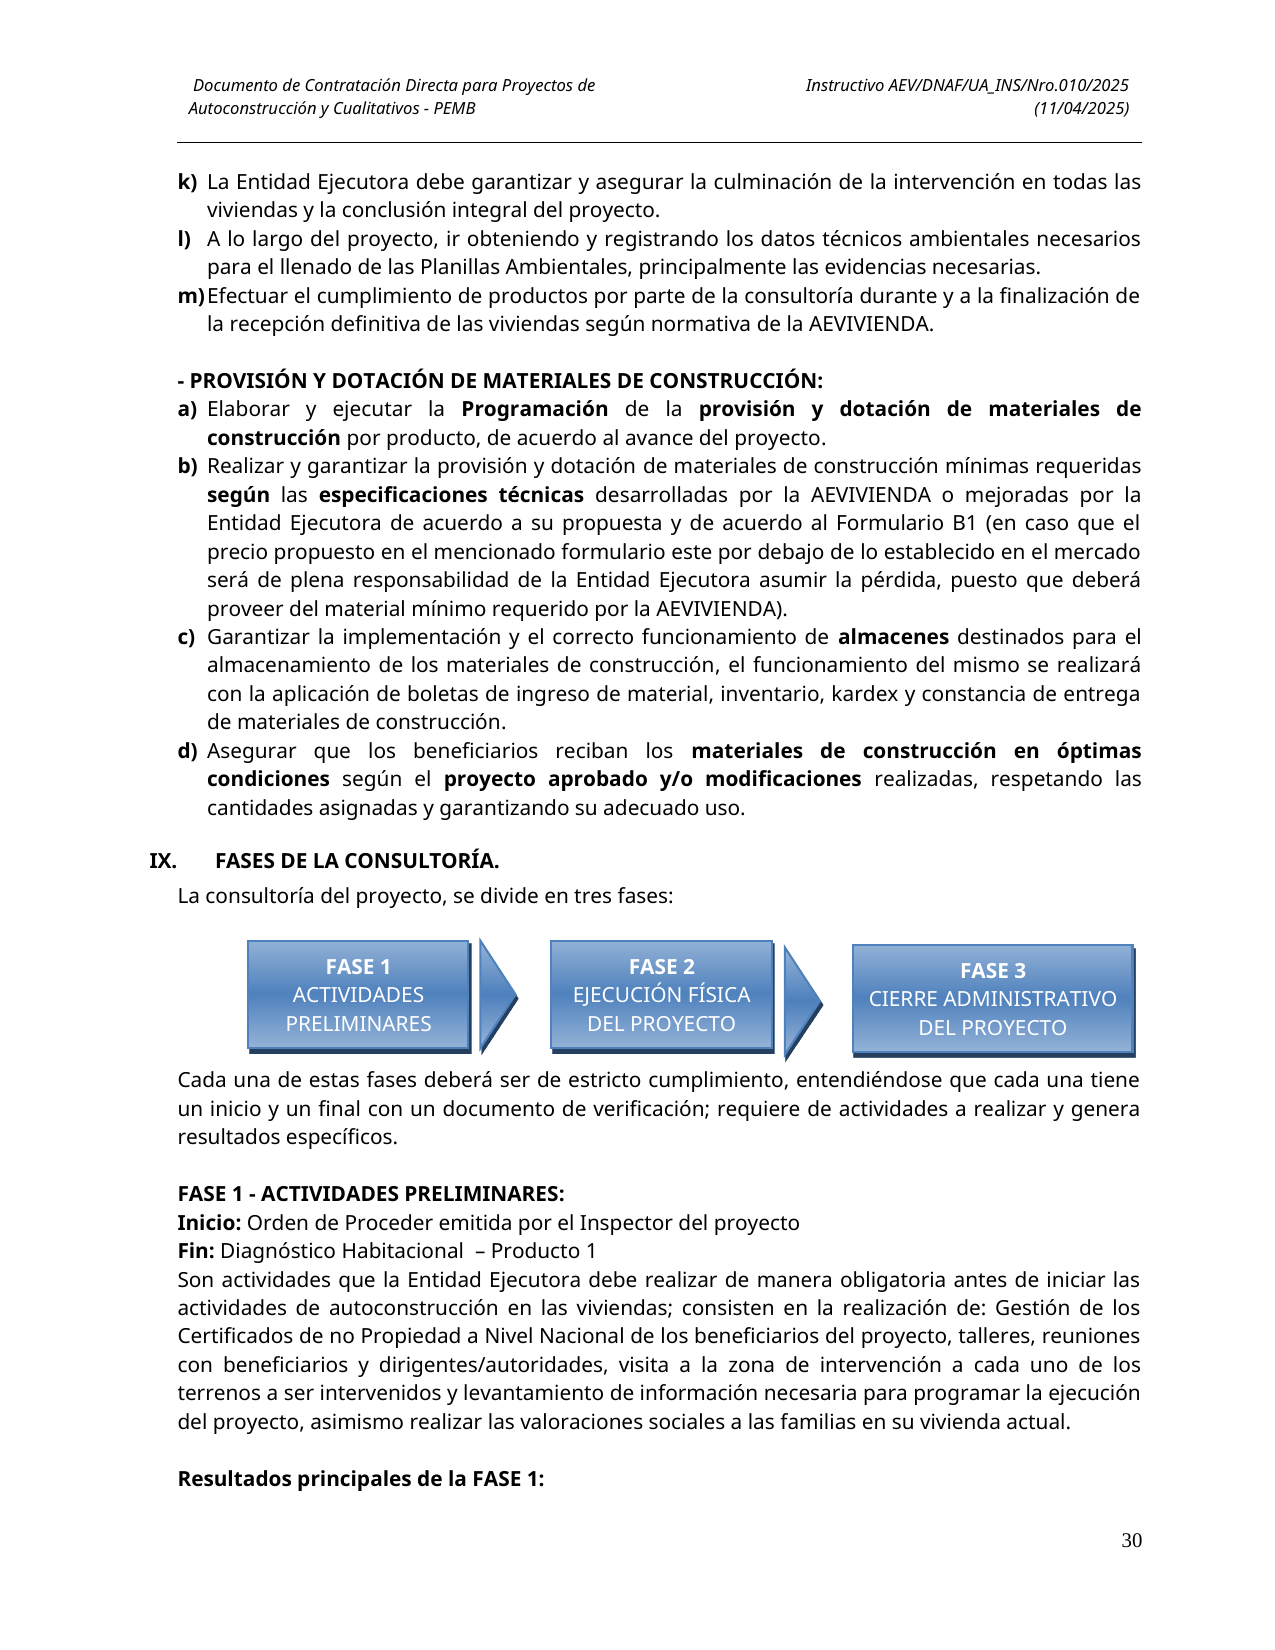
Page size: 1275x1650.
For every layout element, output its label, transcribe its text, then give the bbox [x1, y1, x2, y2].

text Cada una de estas fases deberá ser de estricto cumplimiento, entendiéndose que cada una tiene un inicio y un final con un documento de verificación; requiere de actividades a realizar y genera resultados específicos. [177, 1066, 1142, 1151]
list Asegurar que los beneficiarios reciban los materiales de construcción en óptimas condiciones según el proyecto aprobado y/o modificaciones realizadas, respetando las cantidades asignadas y garantizando su adecuado uso. [177, 736, 1142, 821]
list Realizar y garantizar la provisión y dotación de materiales de construcción mínimas requeridas según las especificaciones técnicas desarrolladas por la AEVIVIENDA o mejoradas por la Entidad Ejecutora de acuerdo a su propuesta y de acuerdo al Formulario B1 (en caso que el precio propuesto en el mencionado formulario este por debajo de lo establecido en el mercado será de plena responsabilidad de la Entidad Ejecutora asumir la pérdida, puesto que deberá proveer del material mínimo requerido por la AEVIVIENDA). [177, 451, 1142, 622]
list Efectuar el cumplimiento de productos por parte de la consultoría durante y a la finalización de la recepción definitiva de las viviendas según normativa de la AEVIVIENDA. [177, 281, 1142, 338]
list Elaborar y ejecutar la Programación de la provisión y dotación de materiales de construcción por producto, de acuerdo al avance del proyecto. [177, 394, 1142, 451]
list A lo largo del proyecto, ir obteniendo y registrando los datos técnicos ambientales necesarios para el llenado de las Planillas Ambientales, principalmente las evidencias necesarias. [177, 224, 1142, 281]
text Inicio: Orden de Proceder emitida por el Inspector del proyecto [177, 1208, 1142, 1236]
text Fin: Diagnóstico Habitacional – Producto 1 [177, 1236, 1142, 1265]
text Son actividades que la Entidad Ejecutora debe realizar de manera obligatoria antes de iniciar las actividades de autoconstrucción en las viviendas; consisten en la realización de: Gestión de los Certificados de no Propiedad a Nivel Nacional de los beneficiarios del proyecto, talleres, reuniones con beneficiarios y dirigentes/autoridades, visita a la zona de intervención a cada uno de los terrenos a ser intervenidos y levantamiento de información necesaria para programar la ejecución del proyecto, asimismo realizar las valoraciones sociales a las familias en su vivienda actual. [177, 1265, 1142, 1435]
list FASES DE LA CONSULTORÍA. [177, 846, 1142, 874]
list Garantizar la implementación y el correcto funcionamiento de almacenes destinados para el almacenamiento de los materiales de construcción, el funcionamiento del mismo se realizará con la aplicación de boletas de ingreso de material, inventario, kardex y constancia de entrega de materiales de construcción. [177, 622, 1142, 736]
text Resultados principales de la FASE 1: [177, 1464, 1142, 1492]
list La Entidad Ejecutora debe garantizar y asegurar la culminación de la intervención en todas las viviendas y la conclusión integral del proyecto. [177, 167, 1142, 224]
text La consultoría del proyecto, se divide en tres fases: [177, 881, 1142, 909]
text FASE 1 - ACTIVIDADES PRELIMINARES: [177, 1179, 1142, 1208]
text - PROVISIÓN Y DOTACIÓN DE MATERIALES DE CONSTRUCCIÓN: [177, 366, 1142, 394]
